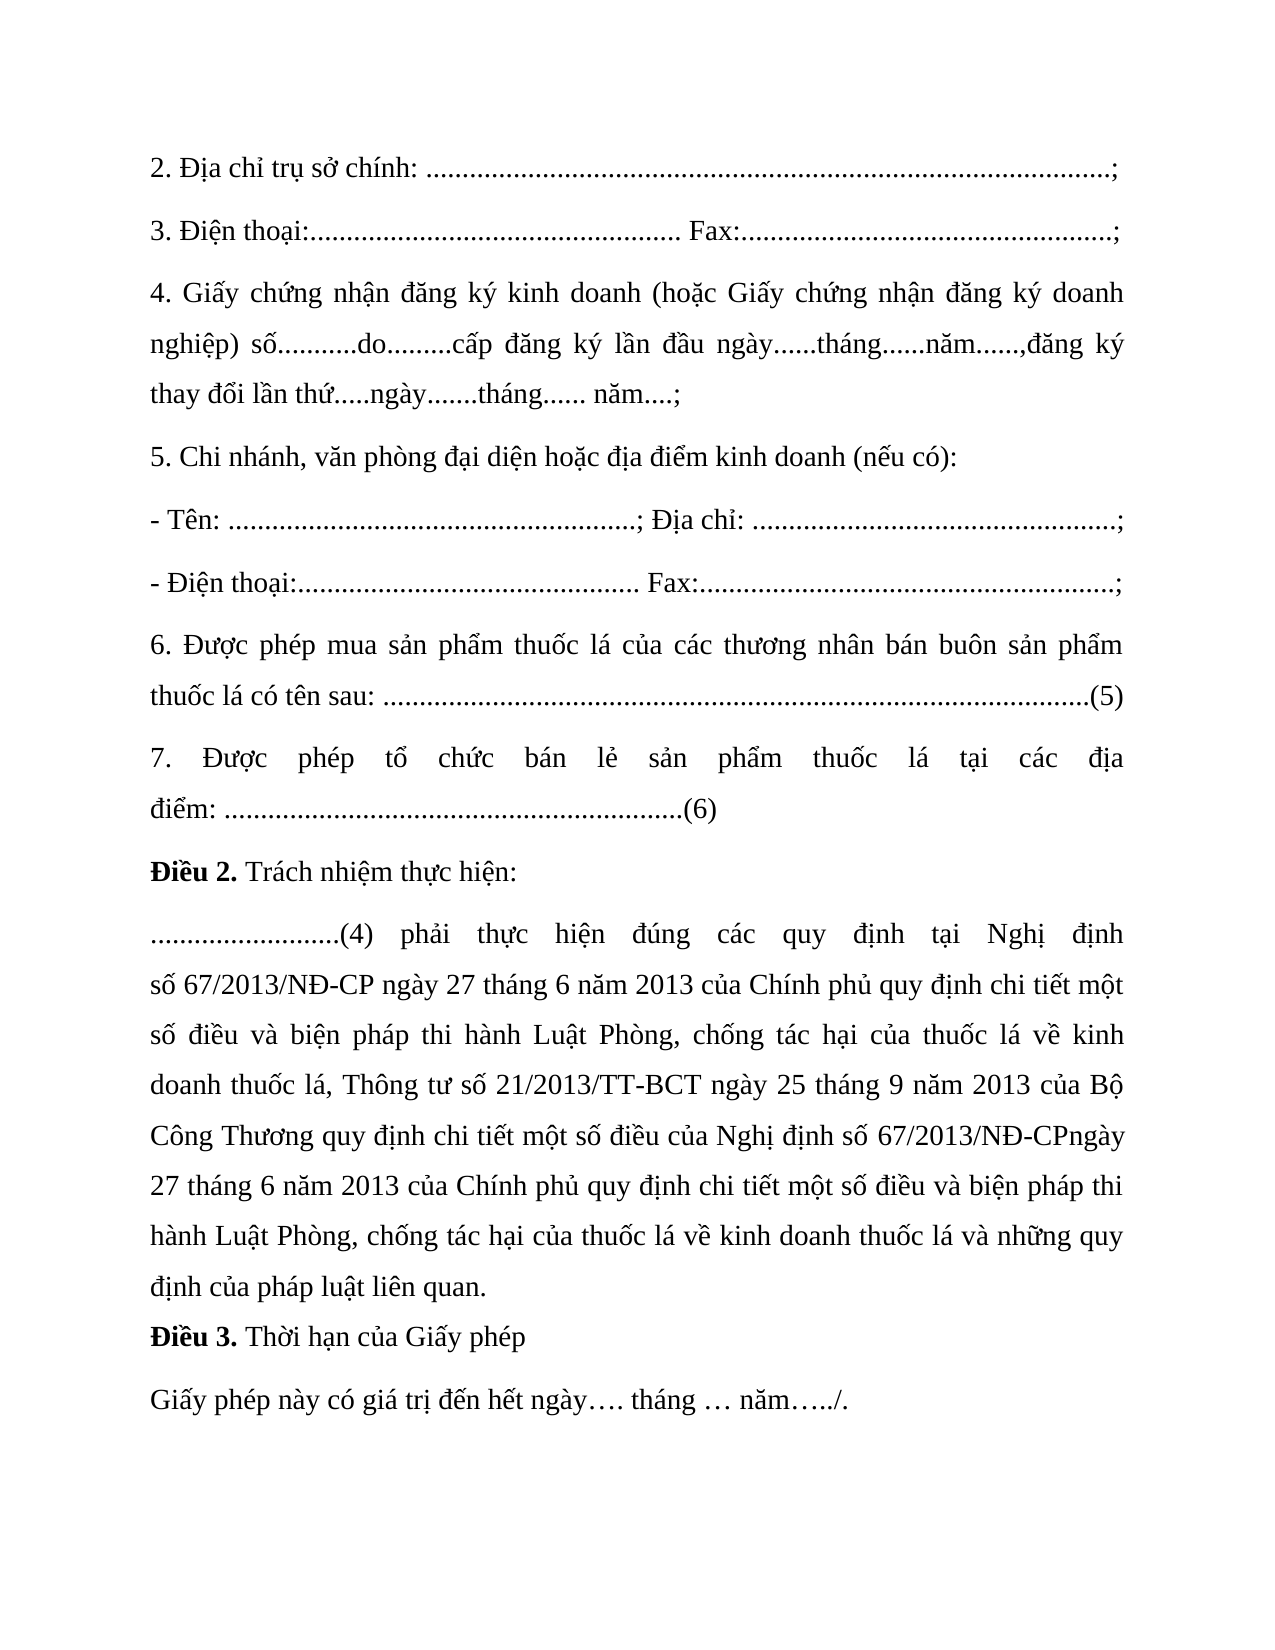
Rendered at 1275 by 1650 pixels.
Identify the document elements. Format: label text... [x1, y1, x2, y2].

text 6. Được phép mua sản phẩm thuốc lá của các thương nhân bán buôn sản phẩm thuốc lá có tên sau: .................................................................................................(5) [150, 627, 1125, 711]
text 3. Điện thoại:................................................... Fax:...................................................; [150, 213, 1125, 246]
text Giấy phép này có giá trị đến hết ngày…. tháng … năm…../. [150, 1382, 1125, 1415]
text ..........................(4) phải thực hiện đúng các quy định tại Nghị định số 67/2013/NĐ-CP ngày 27 tháng 6 năm 2013 của Chính phủ quy định chi tiết một số điều và biện pháp thi hành Luật Phòng, chống tác hại của thuốc lá về kinh doanh thuốc lá, Thông tư số 21/2013/TT-BCT ngày 25 tháng 9 năm 2013 của Bộ Công Thương quy định chi tiết một số điều của Nghị định số 67/2013/NĐ-CPngày 27 tháng 6 năm 2013 của Chính phủ quy định chi tiết một số điều và biện pháp thi hành Luật Phòng, chống tác hại của thuốc lá về kinh doanh thuốc lá và những quy định của pháp luật liên quan. [150, 917, 1125, 1302]
text Điều 3. Thời hạn của Giấy phép [150, 1319, 1125, 1353]
text 4. Giấy chứng nhận đăng ký kinh doanh (hoặc Giấy chứng nhận đăng ký doanh nghiệp) số...........do.........cấp đăng ký lần đầu ngày......tháng......năm......,đăng ký thay đổi lần thứ.....ngày.......tháng...... năm....; [150, 276, 1125, 410]
text 2. Địa chỉ trụ sở chính: ..............................................................................................; [150, 150, 1125, 183]
text 5. Chi nhánh, văn phòng đại diện hoặc địa điểm kinh doanh (nếu có): [150, 439, 1125, 473]
text Điều 2. Trách nhiệm thực hiện: [150, 854, 1125, 887]
text - Tên: ........................................................; Địa chỉ: ..................................................; [150, 502, 1125, 535]
text 7. Được phép tổ chức bán lẻ sản phẩm thuốc lá tại các địa điểm: ...............................................................(6) [150, 741, 1125, 824]
text - Điện thoại:............................................... Fax:.........................................................; [150, 565, 1125, 598]
